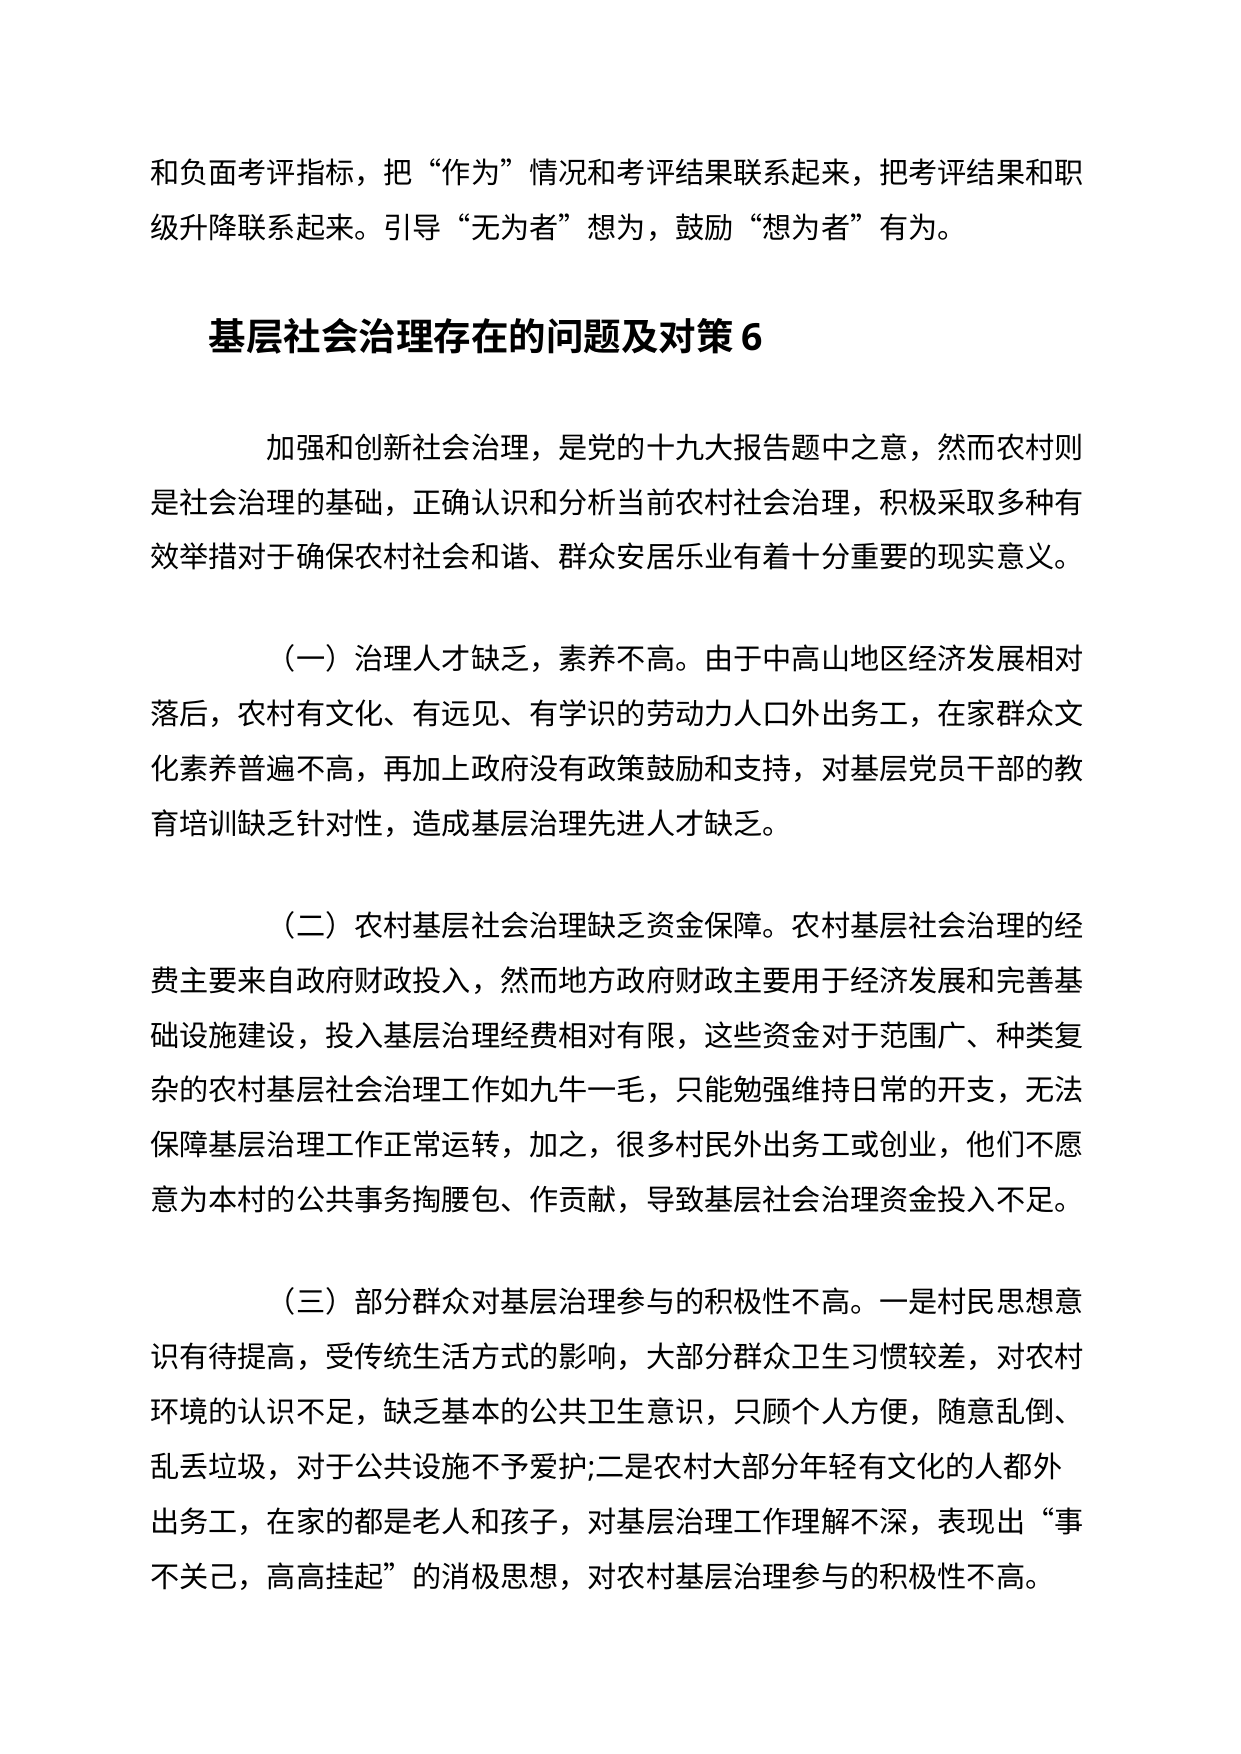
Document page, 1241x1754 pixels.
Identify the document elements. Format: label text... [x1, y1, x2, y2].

text （二）农村基层社会治理缺乏资金保障。农村基层社会治理的经费主要来自政府财政投入，然而地方政府财政主要用于经济发展和完善基础设施建设，投入基层治理经费相对有限，这些资金对于范围广、种类复杂的农村基层社会治理工作如九牛一毛，只能勉强维持日常的开支，无法保障基层治理工作正常运转，加之，很多村民外出务工或创业，他们不愿意为本村的公共事务掏腰包、作贡献，导致基层社会治理资金投入不足。 [150, 902, 1090, 1219]
text （一）治理人才缺乏，素养不高。由于中高山地区经济发展相对落后，农村有文化、有远见、有学识的劳动力人口外出务工，在家群众文化素养普遍不高，再加上政府没有政策鼓励和支持，对基层党员干部的教育培训缺乏针对性，造成基层治理先进人才缺乏。 [150, 636, 1090, 843]
text （三）部分群众对基层治理参与的积极性不高。一是村民思想意识有待提高，受传统生活方式的影响，大部分群众卫生习惯较差，对农村环境的认识不足，缺乏基本的公共卫生意识，只顾个人方便，随意乱倒、乱丢垃圾，对于公共设施不予爱护;二是农村大部分年轻有文化的人都外出务工，在家的都是老人和孩子，对基层治理工作理解不深，表现出“事不关己，高高挂起”的消极思想，对农村基层治理参与的积极性不高。 [150, 1278, 1090, 1595]
text 基层社会治理存在的问题及对策6 [150, 307, 1090, 361]
text 加强和创新社会治理，是党的十九大报告题中之意，然而农村则是社会治理的基础，正确认识和分析当前农村社会治理，积极采取多种有效举措对于确保农村社会和谐、群众安居乐业有着十分重要的现实意义。 [150, 424, 1090, 576]
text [150, 150, 1090, 247]
